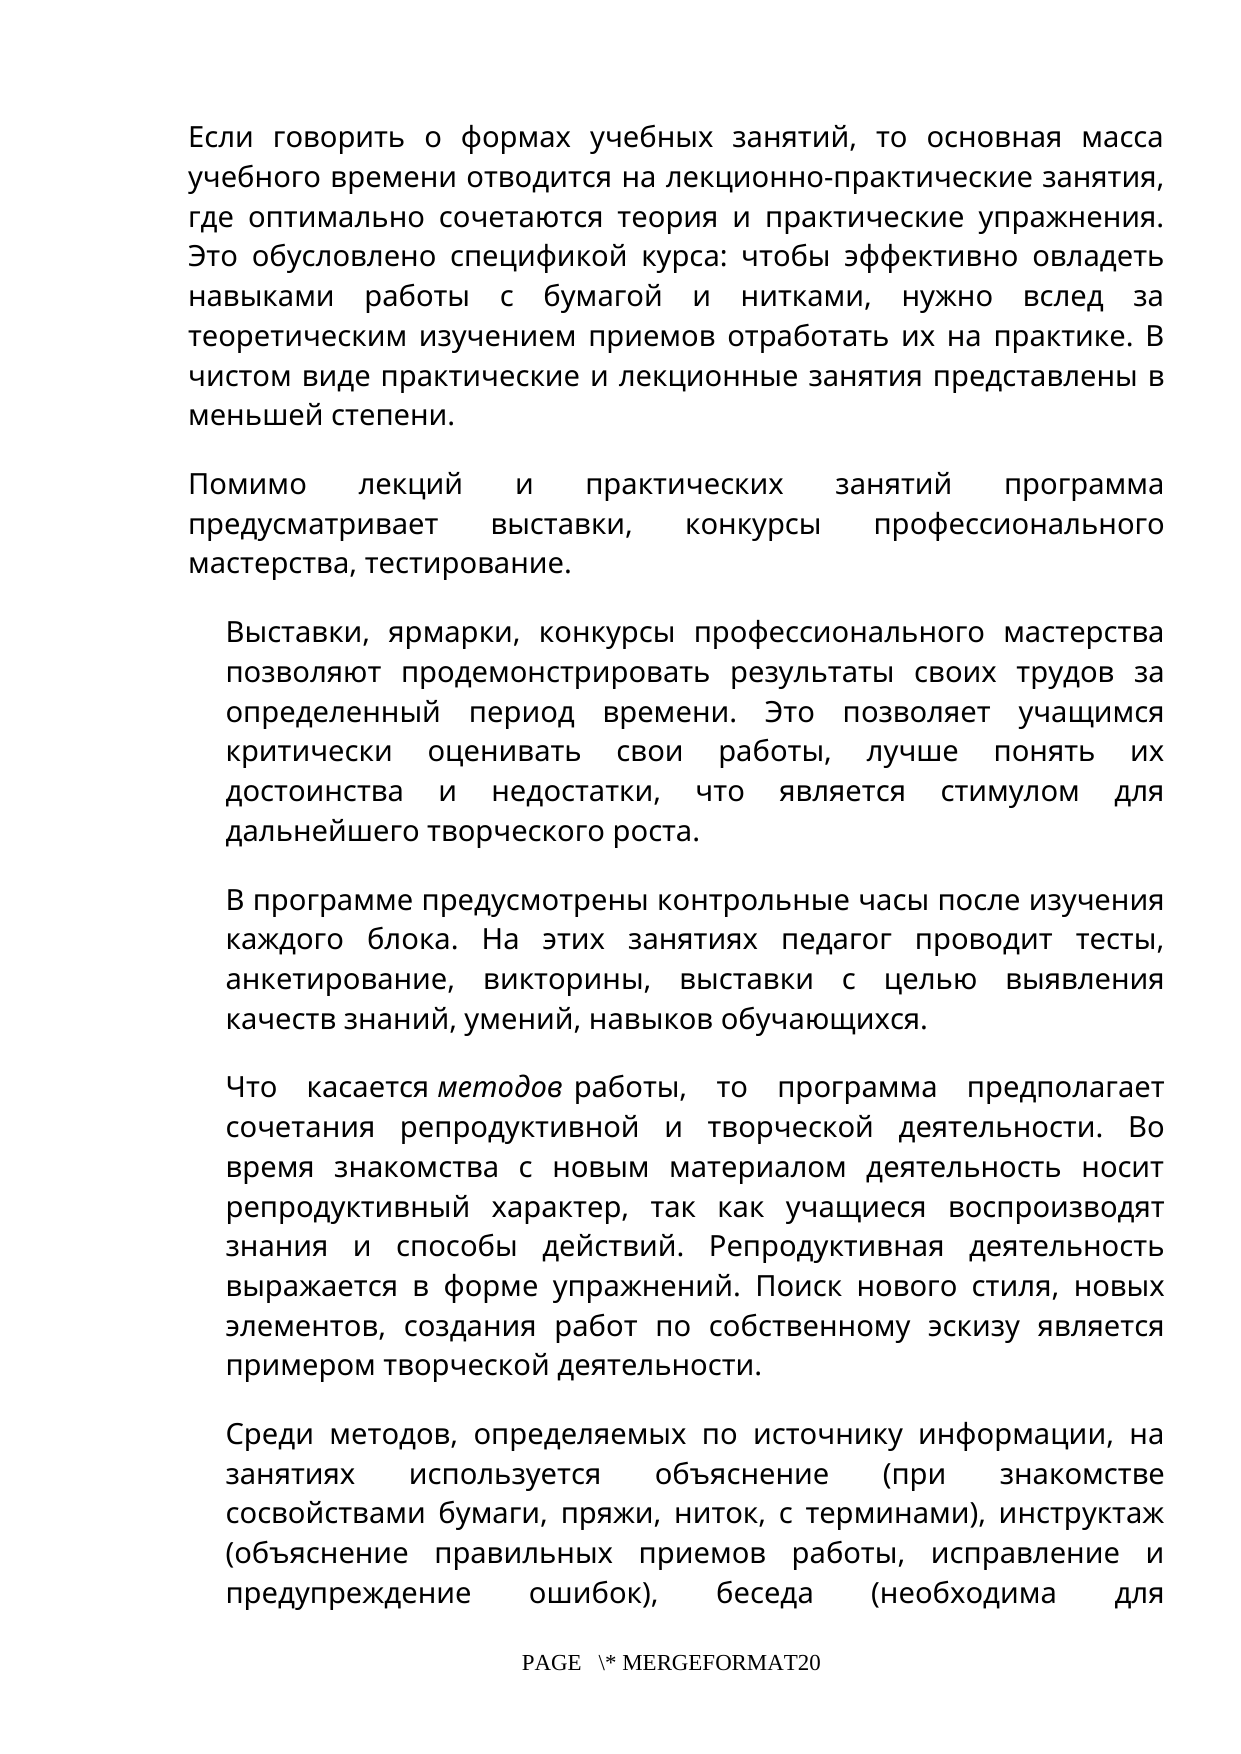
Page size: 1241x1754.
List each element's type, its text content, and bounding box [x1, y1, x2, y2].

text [225, 1413, 1165, 1612]
text Помимо лекций и практических занятий программа предусматривает выставки, конкурсы профессионального мастерства, тестирование. [188, 463, 1165, 582]
text Выставки, ярмарки, конкурсы профессионального мастерства позволяют продемонстрировать результаты своих трудов за определенный период времени. Это позволяет учащимся критически оценивать свои работы, лучше понять их достоинства и недостатки, что является стимулом для дальнейшего творческого роста. [225, 612, 1165, 850]
text Что касается методов работы, то программа предполагает сочетания репродуктивной и творческой деятельности. Во время знакомства с новым материалом деятельность носит репродуктивный характер, так как учащиеся воспроизводят знания и способы действий. Репродуктивная деятельность выражается в форме упражнений. Поиск нового стиля, новых элементов, создания работ по собственному эскизу является примером творческой деятельности. [225, 1067, 1165, 1384]
text В программе предусмотрены контрольные часы после изучения каждого блока. На этих занятиях педагог проводит тесты, анкетирование, викторины, выставки с целью выявления качеств знаний, умений, навыков обучающихся. [225, 879, 1165, 1038]
text Если говорить о формах учебных занятий, то основная масса учебного времени отводится на лекционно-практические занятия, где оптимально сочетаются теория и практические упражнения. Это обусловлено спецификой курса: чтобы эффективно овладеть навыками работы с бумагой и нитками, нужно вслед за теоретическим изучением приемов отработать их на практике. В чистом виде практические и лекционные занятия представлены в меньшей степени. [188, 117, 1165, 434]
